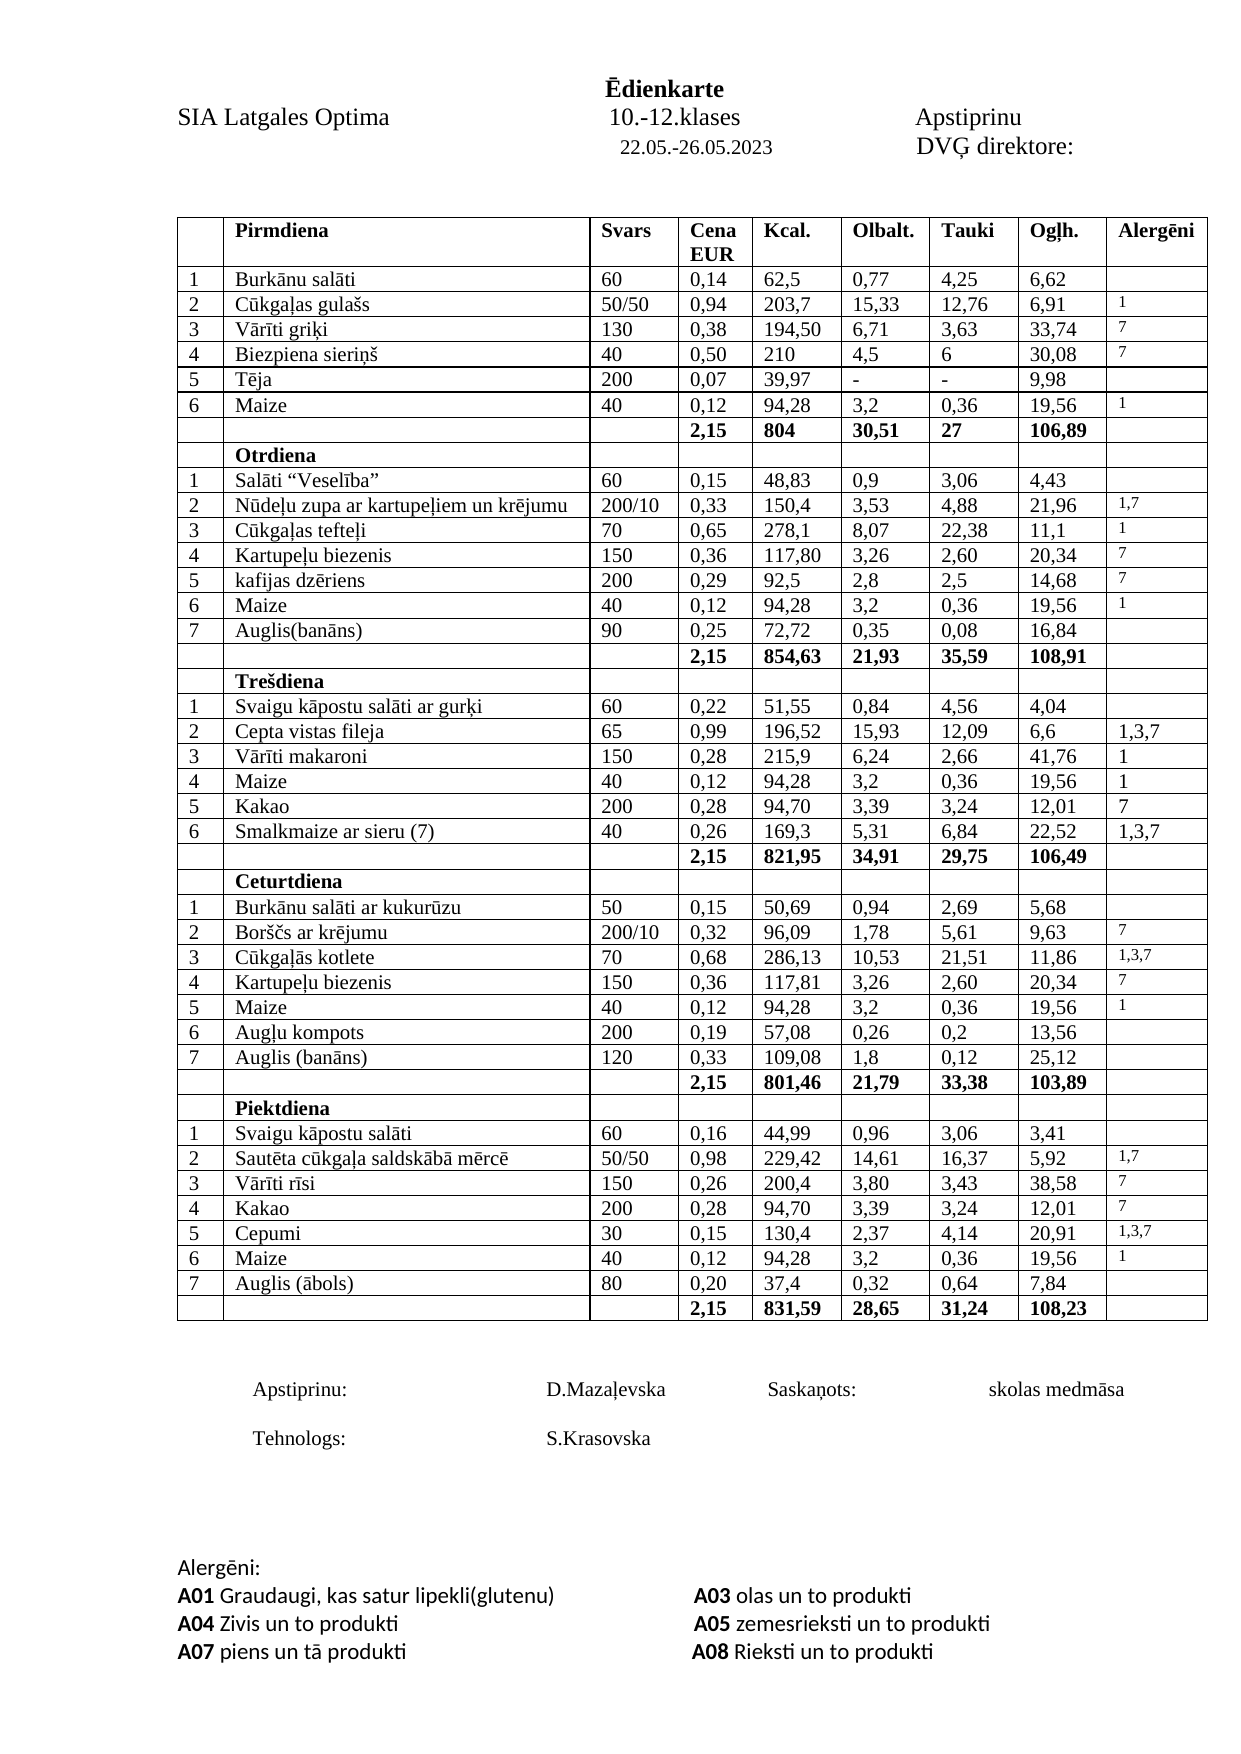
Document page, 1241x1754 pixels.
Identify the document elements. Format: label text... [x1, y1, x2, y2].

table_cell 25,12 [1019, 1045, 1106, 1069]
table_cell 3,43 [930, 1171, 1018, 1195]
table_cell 0,32 [679, 920, 752, 944]
table_cell 0,25 [679, 619, 752, 642]
table_cell 0,19 [679, 1020, 752, 1044]
table_cell 0,14 [679, 267, 752, 291]
table_cell Kartupeļu biezenis [224, 543, 589, 567]
table_cell 3,26 [842, 543, 929, 567]
table_cell 7 [1107, 1171, 1207, 1195]
table_cell 0,26 [679, 1171, 752, 1195]
table_header Pirmdiena [224, 218, 589, 266]
table_cell [842, 1095, 929, 1119]
table_cell 40 [591, 995, 678, 1019]
table_cell 3,80 [842, 1171, 929, 1195]
table_cell 200 [591, 1196, 678, 1220]
table_cell 60 [591, 267, 678, 291]
table_cell 19,56 [1019, 769, 1106, 793]
table_cell 6 [178, 1246, 223, 1270]
table_cell [679, 669, 752, 693]
table_cell [591, 1070, 678, 1094]
table_cell 0,28 [679, 1196, 752, 1220]
table_cell 200 [591, 568, 678, 592]
table_cell 0,12 [679, 1246, 752, 1270]
table_cell 0,35 [842, 619, 929, 642]
table_cell 0,98 [679, 1146, 752, 1170]
table_cell 6,24 [842, 744, 929, 768]
table_cell 109,08 [753, 1045, 841, 1069]
table_cell [591, 644, 678, 668]
table_cell Burkānu salāti [224, 267, 589, 291]
table_cell 2 [178, 1146, 223, 1170]
table_cell [1107, 468, 1207, 492]
table_cell 0,15 [679, 895, 752, 919]
table_cell 94,28 [753, 593, 841, 617]
table_cell - [930, 368, 1018, 391]
table_cell 4,5 [842, 342, 929, 366]
table_cell 2,15 [679, 1296, 752, 1320]
table_cell 3,24 [930, 1196, 1018, 1220]
table_cell [1107, 1045, 1207, 1069]
table_cell Svaigu kāpostu salāti [224, 1121, 589, 1144]
table_cell 0,15 [679, 1221, 752, 1245]
table_cell 60 [591, 468, 678, 492]
table_cell 3,53 [842, 493, 929, 517]
table_cell 5,68 [1019, 895, 1106, 919]
table_cell 0,96 [842, 1121, 929, 1144]
table_cell 1 [178, 267, 223, 291]
table_cell 1 [178, 468, 223, 492]
table_cell [1107, 1296, 1207, 1320]
table_cell 200 [591, 794, 678, 818]
table_cell 72,72 [753, 619, 841, 642]
table_cell Otrdiena [224, 443, 589, 467]
table_cell 1 [178, 694, 223, 718]
table_cell 3,06 [930, 1121, 1018, 1144]
table_cell 5 [178, 568, 223, 592]
table_cell [1107, 694, 1207, 718]
table_cell [1107, 644, 1207, 668]
table_cell 60 [591, 694, 678, 718]
table_cell 0,36 [930, 769, 1018, 793]
table_cell Sautēta cūkgaļa saldskābā mērcē [224, 1146, 589, 1170]
table_cell 34,91 [842, 844, 929, 868]
table_header Ogļh. [1019, 218, 1106, 266]
table_cell [1019, 870, 1106, 893]
table_header Alergēni [1107, 218, 1207, 266]
table_cell 6,71 [842, 317, 929, 341]
table_cell 0,36 [679, 543, 752, 567]
table_cell 6 [178, 819, 223, 843]
table_cell [1107, 443, 1207, 467]
table_cell 7 [178, 619, 223, 642]
table_cell 6,84 [930, 819, 1018, 843]
table_cell [591, 418, 678, 442]
table_cell Auglis (ābols) [224, 1271, 589, 1295]
table_cell 0,28 [679, 744, 752, 768]
table_cell 1,7 [1107, 1146, 1207, 1170]
table_cell [178, 844, 223, 868]
table_cell [224, 1296, 589, 1320]
table_cell Burkānu salāti ar kukurūzu [224, 895, 589, 919]
table_cell 4,88 [930, 493, 1018, 517]
table_cell Vārīti rīsi [224, 1171, 589, 1195]
table_cell 1 [1107, 769, 1207, 793]
table_cell Tēja [224, 368, 589, 391]
table_cell 4,04 [1019, 694, 1106, 718]
text Apstiprinu: D.Mazaļevska Saskaņots: skolas medmāsa [177, 1377, 1152, 1401]
table_cell 0,50 [679, 342, 752, 366]
table_cell 40 [591, 593, 678, 617]
table_cell 13,56 [1019, 1020, 1106, 1044]
table_cell Trešdiena [224, 669, 589, 693]
table_cell 96,09 [753, 920, 841, 944]
table_cell 6 [178, 1020, 223, 1044]
table_cell 51,55 [753, 694, 841, 718]
table_cell 2 [178, 719, 223, 743]
table_cell [1107, 619, 1207, 642]
table_cell [753, 870, 841, 893]
table_cell 12,01 [1019, 1196, 1106, 1220]
table_cell 0,08 [930, 619, 1018, 642]
table_cell [1107, 870, 1207, 893]
table_cell 0,12 [679, 593, 752, 617]
table_cell 27 [930, 418, 1018, 442]
table_cell Maize [224, 769, 589, 793]
table_cell 19,56 [1019, 393, 1106, 417]
table_cell 1 [1107, 1246, 1207, 1270]
table_cell 4 [178, 1196, 223, 1220]
table_cell 22,38 [930, 518, 1018, 542]
table_cell 70 [591, 518, 678, 542]
table_cell [591, 1296, 678, 1320]
table_cell Maize [224, 593, 589, 617]
table_cell [591, 669, 678, 693]
table_cell 4,43 [1019, 468, 1106, 492]
table_cell 28,65 [842, 1296, 929, 1320]
table_cell 5 [178, 794, 223, 818]
table_cell 801,46 [753, 1070, 841, 1094]
table_cell 0,36 [930, 393, 1018, 417]
table_cell [1107, 669, 1207, 693]
table_cell [591, 844, 678, 868]
table_cell [591, 1095, 678, 1119]
table_cell 854,63 [753, 644, 841, 668]
table_cell 103,89 [1019, 1070, 1106, 1094]
table_cell 7 [1107, 970, 1207, 994]
table_cell [224, 644, 589, 668]
table_cell 29,75 [930, 844, 1018, 868]
table_cell 11,1 [1019, 518, 1106, 542]
table_cell 94,70 [753, 794, 841, 818]
table_cell 14,61 [842, 1146, 929, 1170]
table_cell 1,7 [1107, 493, 1207, 517]
table_cell [178, 418, 223, 442]
table_cell [930, 669, 1018, 693]
table_cell 3,2 [842, 1246, 929, 1270]
table_cell 33,74 [1019, 317, 1106, 341]
table_cell 831,59 [753, 1296, 841, 1320]
table_cell 22,52 [1019, 819, 1106, 843]
table_cell 1 [1107, 292, 1207, 316]
table_cell 194,50 [753, 317, 841, 341]
table_cell 2,15 [679, 418, 752, 442]
table_header [178, 218, 223, 266]
table_cell [178, 443, 223, 467]
table_cell 11,86 [1019, 945, 1106, 969]
table_cell 0,9 [842, 468, 929, 492]
table_cell 4 [178, 543, 223, 567]
table_cell 7 [1107, 342, 1207, 366]
table_cell 1 [1107, 518, 1207, 542]
table_cell 203,7 [753, 292, 841, 316]
table_cell Vārīti makaroni [224, 744, 589, 768]
table_cell [842, 443, 929, 467]
table_cell 7 [1107, 794, 1207, 818]
table_cell 39,97 [753, 368, 841, 391]
table_cell 4,25 [930, 267, 1018, 291]
table_cell 4 [178, 970, 223, 994]
table_cell 21,51 [930, 945, 1018, 969]
table_cell 2,66 [930, 744, 1018, 768]
table_cell [178, 1296, 223, 1320]
table_cell 0,77 [842, 267, 929, 291]
table_cell 106,49 [1019, 844, 1106, 868]
table_cell 1 [1107, 393, 1207, 417]
table_cell [753, 1095, 841, 1119]
table_cell Kakao [224, 794, 589, 818]
table_cell 200 [591, 368, 678, 391]
table_cell 2 [178, 920, 223, 944]
table_cell 0,29 [679, 568, 752, 592]
table_cell 3 [178, 518, 223, 542]
table_cell [842, 870, 929, 893]
table_cell 12,76 [930, 292, 1018, 316]
table_cell 0,12 [679, 769, 752, 793]
table_cell 0,15 [679, 468, 752, 492]
table_cell 3,2 [842, 769, 929, 793]
table_cell 1 [178, 895, 223, 919]
table_cell 94,28 [753, 769, 841, 793]
table_cell 150 [591, 543, 678, 567]
table_cell 15,33 [842, 292, 929, 316]
table_cell 200/10 [591, 493, 678, 517]
table_cell 30 [591, 1221, 678, 1245]
table_cell 210 [753, 342, 841, 366]
table_cell 200,4 [753, 1171, 841, 1195]
table_cell [224, 1070, 589, 1094]
table_cell 31,24 [930, 1296, 1018, 1320]
table_cell [178, 1095, 223, 1119]
table_cell 0,16 [679, 1121, 752, 1144]
table_cell [224, 418, 589, 442]
table_cell Auglis (banāns) [224, 1045, 589, 1069]
table_cell 40 [591, 1246, 678, 1270]
table_cell 120 [591, 1045, 678, 1069]
table_cell 1,8 [842, 1045, 929, 1069]
text Tehnologs: S.Krasovska [252, 1426, 1152, 1449]
table_cell Nūdeļu zupa ar kartupeļiem un krējumu [224, 493, 589, 517]
table_header Svars [591, 218, 678, 266]
table_cell 7 [1107, 1196, 1207, 1220]
table_cell 40 [591, 769, 678, 793]
table_cell 117,81 [753, 970, 841, 994]
table_cell Augļu kompots [224, 1020, 589, 1044]
table_cell 196,52 [753, 719, 841, 743]
table_cell [1107, 368, 1207, 391]
table_cell 94,70 [753, 1196, 841, 1220]
table_cell 40 [591, 393, 678, 417]
table_cell 106,89 [1019, 418, 1106, 442]
table_cell 108,23 [1019, 1296, 1106, 1320]
table_cell 94,28 [753, 393, 841, 417]
table_cell 0,33 [679, 493, 752, 517]
table_cell 804 [753, 418, 841, 442]
table_cell 3,06 [930, 468, 1018, 492]
table_cell 0,36 [930, 593, 1018, 617]
table_cell 0,84 [842, 694, 929, 718]
table_cell 169,3 [753, 819, 841, 843]
table_cell Biezpiena sieriņš [224, 342, 589, 366]
table_cell 0,94 [842, 895, 929, 919]
table_cell Cepta vistas fileja [224, 719, 589, 743]
table_cell [1107, 1121, 1207, 1144]
table_cell 20,91 [1019, 1221, 1106, 1245]
table_cell 0,38 [679, 317, 752, 341]
table_cell 6 [930, 342, 1018, 366]
table_cell 6,91 [1019, 292, 1106, 316]
table_cell 50 [591, 895, 678, 919]
table_cell 44,99 [753, 1121, 841, 1144]
table_cell [1107, 267, 1207, 291]
table_cell 150 [591, 1171, 678, 1195]
table_cell 30,51 [842, 418, 929, 442]
table_cell 108,91 [1019, 644, 1106, 668]
table_cell 4 [178, 342, 223, 366]
table_cell 1,3,7 [1107, 819, 1207, 843]
table_cell [1107, 844, 1207, 868]
table_cell 117,80 [753, 543, 841, 567]
table_cell 10,53 [842, 945, 929, 969]
table_cell 5 [178, 368, 223, 391]
table_cell 1,3,7 [1107, 719, 1207, 743]
table_cell 3 [178, 1171, 223, 1195]
table_cell 21,79 [842, 1070, 929, 1094]
table_cell 7 [1107, 543, 1207, 567]
table_cell 40 [591, 819, 678, 843]
table_cell 3,39 [842, 794, 929, 818]
table_cell 7 [178, 1045, 223, 1069]
table_cell 0,32 [842, 1271, 929, 1295]
table_cell 3 [178, 744, 223, 768]
table_cell 3,63 [930, 317, 1018, 341]
table_cell 215,9 [753, 744, 841, 768]
table_cell 2,69 [930, 895, 1018, 919]
table_cell kafijas dzēriens [224, 568, 589, 592]
table_cell 6,6 [1019, 719, 1106, 743]
table_cell 150,4 [753, 493, 841, 517]
table_cell 4,14 [930, 1221, 1018, 1245]
table_cell 5,92 [1019, 1146, 1106, 1170]
table_cell [591, 870, 678, 893]
table_header Tauki [930, 218, 1018, 266]
table_cell 20,34 [1019, 543, 1106, 567]
table_cell 1,3,7 [1107, 945, 1207, 969]
table_cell 3,2 [842, 995, 929, 1019]
table_cell 19,56 [1019, 593, 1106, 617]
table_cell 50/50 [591, 292, 678, 316]
table_cell 7 [1107, 920, 1207, 944]
table_header Kcal. [753, 218, 841, 266]
table_cell 2,8 [842, 568, 929, 592]
table_cell 5,31 [842, 819, 929, 843]
table_cell 0,65 [679, 518, 752, 542]
table_cell 14,68 [1019, 568, 1106, 592]
table_cell [930, 443, 1018, 467]
table_cell 200/10 [591, 920, 678, 944]
table_cell 94,28 [753, 995, 841, 1019]
table_cell 0,07 [679, 368, 752, 391]
table_cell 130,4 [753, 1221, 841, 1245]
table_cell Cūkgaļās kotlete [224, 945, 589, 969]
table_header Cena EUR [679, 218, 752, 266]
table_cell 3,39 [842, 1196, 929, 1220]
table_cell [1107, 1271, 1207, 1295]
table_cell 8,07 [842, 518, 929, 542]
table_cell [224, 844, 589, 868]
table_cell 9,98 [1019, 368, 1106, 391]
table_cell 94,28 [753, 1246, 841, 1270]
table_cell 5 [178, 1221, 223, 1245]
table_cell [930, 870, 1018, 893]
table_cell 19,56 [1019, 1246, 1106, 1270]
table_cell 2,5 [930, 568, 1018, 592]
table_cell 150 [591, 970, 678, 994]
table_cell 3 [178, 317, 223, 341]
table_cell 821,95 [753, 844, 841, 868]
table_cell Svaigu kāpostu salāti ar gurķi [224, 694, 589, 718]
table_cell 2 [178, 292, 223, 316]
table_cell [591, 443, 678, 467]
table_cell 5 [178, 995, 223, 1019]
table_cell 16,84 [1019, 619, 1106, 642]
table_cell 0,33 [679, 1045, 752, 1069]
table_cell 12,01 [1019, 794, 1106, 818]
table_cell 0,64 [930, 1271, 1018, 1295]
table_cell 50,69 [753, 895, 841, 919]
table_cell 0,94 [679, 292, 752, 316]
table_cell 65 [591, 719, 678, 743]
table_cell 41,76 [1019, 744, 1106, 768]
table_cell Maize [224, 995, 589, 1019]
table_cell 2,60 [930, 543, 1018, 567]
table_cell [842, 669, 929, 693]
table_cell [1019, 669, 1106, 693]
table_cell 0,36 [679, 970, 752, 994]
table_cell 0,26 [679, 819, 752, 843]
table_cell 12,09 [930, 719, 1018, 743]
table_cell 4 [178, 769, 223, 793]
table_cell [1107, 895, 1207, 919]
table_cell 20,34 [1019, 970, 1106, 994]
table_cell [1019, 1095, 1106, 1119]
table_cell [178, 870, 223, 893]
table_cell 7 [1107, 568, 1207, 592]
table_cell 5,61 [930, 920, 1018, 944]
table_cell 0,22 [679, 694, 752, 718]
table_cell 0,99 [679, 719, 752, 743]
table_cell Vārīti griķi [224, 317, 589, 341]
table_cell 92,5 [753, 568, 841, 592]
table_cell 48,83 [753, 468, 841, 492]
table_cell 2,15 [679, 844, 752, 868]
table_cell 37,4 [753, 1271, 841, 1295]
table_header Olbalt. [842, 218, 929, 266]
table_cell 200 [591, 1020, 678, 1044]
table_cell 19,56 [1019, 995, 1106, 1019]
table_cell 130 [591, 317, 678, 341]
table_cell 1,78 [842, 920, 929, 944]
table_cell [1107, 1070, 1207, 1094]
table_cell 62,5 [753, 267, 841, 291]
table_cell 57,08 [753, 1020, 841, 1044]
table_cell [1107, 1020, 1207, 1044]
table_cell 0,36 [930, 995, 1018, 1019]
table_cell [679, 870, 752, 893]
table_cell 2,15 [679, 1070, 752, 1094]
table_cell - [842, 368, 929, 391]
table_cell 33,38 [930, 1070, 1018, 1094]
table_cell [1019, 443, 1106, 467]
table_cell 1 [1107, 593, 1207, 617]
table_cell 3,24 [930, 794, 1018, 818]
table_cell 0,68 [679, 945, 752, 969]
table_cell 0,2 [930, 1020, 1018, 1044]
table_cell 6 [178, 593, 223, 617]
table_cell 1 [1107, 744, 1207, 768]
table_cell Cūkgaļas gulašs [224, 292, 589, 316]
table_cell 3,2 [842, 393, 929, 417]
table_cell [1107, 418, 1207, 442]
table_cell 1 [178, 1121, 223, 1144]
table_cell 2,15 [679, 644, 752, 668]
table_cell 30,08 [1019, 342, 1106, 366]
table_cell Maize [224, 1246, 589, 1270]
table_cell 2,37 [842, 1221, 929, 1245]
table_cell Cepumi [224, 1221, 589, 1245]
table_cell 0,12 [679, 995, 752, 1019]
table_cell 1 [1107, 995, 1207, 1019]
table_cell 70 [591, 945, 678, 969]
table_cell 3,41 [1019, 1121, 1106, 1144]
table_cell 16,37 [930, 1146, 1018, 1170]
table_cell Borščs ar krējumu [224, 920, 589, 944]
table_cell Kartupeļu biezenis [224, 970, 589, 994]
table_cell Smalkmaize ar sieru (7) [224, 819, 589, 843]
table_cell 40 [591, 342, 678, 366]
table_cell 7 [1107, 317, 1207, 341]
table_cell [679, 443, 752, 467]
table_cell 150 [591, 744, 678, 768]
table_cell 80 [591, 1271, 678, 1295]
table_cell Kakao [224, 1196, 589, 1220]
table_cell 7 [178, 1271, 223, 1295]
table_cell 38,58 [1019, 1171, 1106, 1195]
table_cell 229,42 [753, 1146, 841, 1170]
table_cell 3 [178, 945, 223, 969]
table_cell 6 [178, 393, 223, 417]
table_cell 15,93 [842, 719, 929, 743]
table_cell 1,3,7 [1107, 1221, 1207, 1245]
table_cell [178, 644, 223, 668]
table_cell 90 [591, 619, 678, 642]
table_cell [1107, 1095, 1207, 1119]
table_cell 278,1 [753, 518, 841, 542]
table_cell 286,13 [753, 945, 841, 969]
table_cell [178, 669, 223, 693]
table_cell 7,84 [1019, 1271, 1106, 1295]
table_cell 9,63 [1019, 920, 1106, 944]
table_cell 2 [178, 493, 223, 517]
table_cell [930, 1095, 1018, 1119]
table_cell 35,59 [930, 644, 1018, 668]
table_cell 21,96 [1019, 493, 1106, 517]
table_cell Ceturtdiena [224, 870, 589, 893]
table_cell 0,12 [930, 1045, 1018, 1069]
table_cell Cūkgaļas tefteļi [224, 518, 589, 542]
table_cell 3,26 [842, 970, 929, 994]
table_cell 0,28 [679, 794, 752, 818]
table_cell 6,62 [1019, 267, 1106, 291]
table_cell 60 [591, 1121, 678, 1144]
table_cell 0,36 [930, 1246, 1018, 1270]
table_cell [753, 669, 841, 693]
table_cell 21,93 [842, 644, 929, 668]
table_cell Piektdiena [224, 1095, 589, 1119]
table_cell 50/50 [591, 1146, 678, 1170]
table_cell 4,56 [930, 694, 1018, 718]
table_cell [753, 443, 841, 467]
table_cell Auglis(banāns) [224, 619, 589, 642]
table_cell Maize [224, 393, 589, 417]
table_cell 3,2 [842, 593, 929, 617]
table_cell [679, 1095, 752, 1119]
table_cell 0,26 [842, 1020, 929, 1044]
table_cell 0,20 [679, 1271, 752, 1295]
table_cell [178, 1070, 223, 1094]
table_cell 2,60 [930, 970, 1018, 994]
table_cell 0,12 [679, 393, 752, 417]
table_cell Salāti “Veselība” [224, 468, 589, 492]
